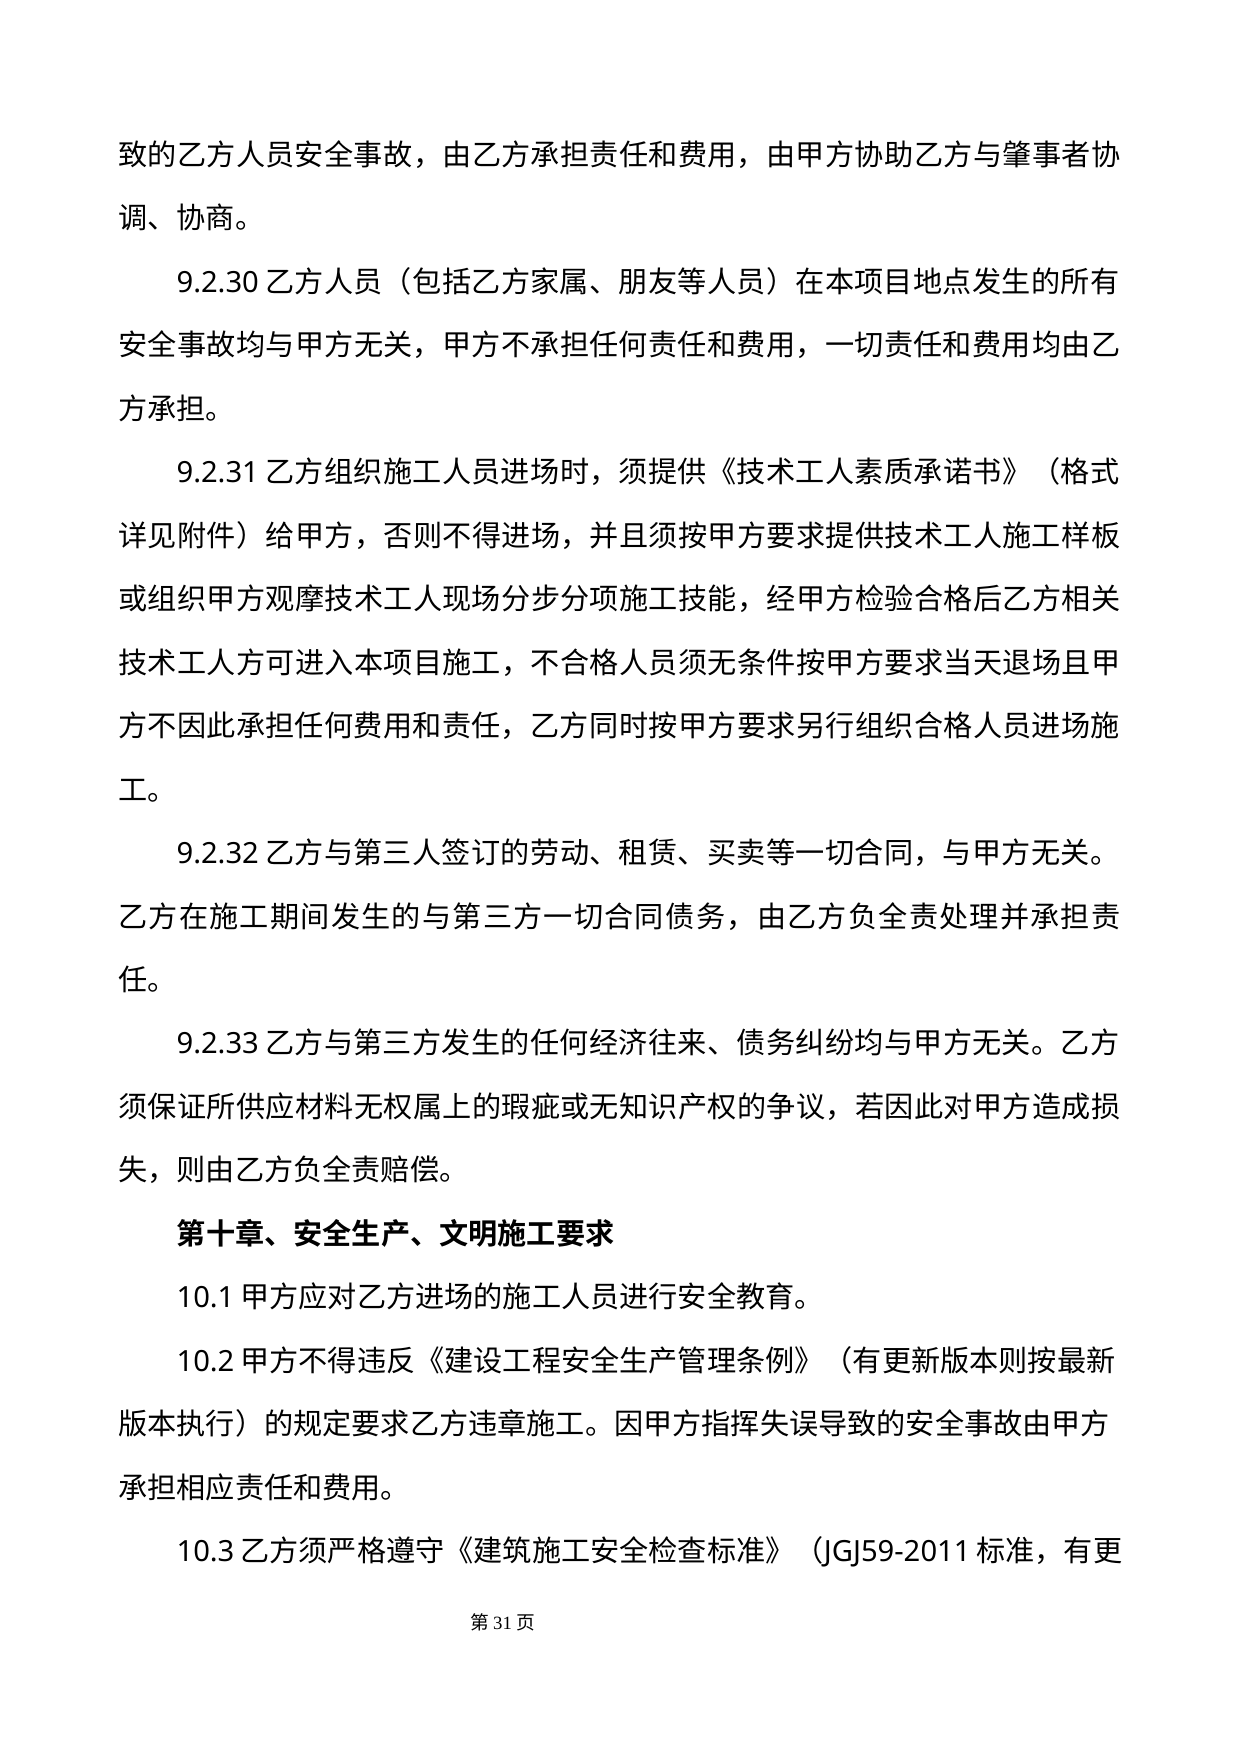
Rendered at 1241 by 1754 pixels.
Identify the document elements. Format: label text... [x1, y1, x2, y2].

text 9.2.33乙方与第三方发生的任何经济往来、债务纠纷均与甲方无关。乙方须保证所供应材料无权属上的瑕疵或无知识产权的争议，若因此对甲方造成损失，则由乙方负全责赔偿。 [118, 1020, 1122, 1189]
text 9.2.32乙方与第三人签订的劳动、租赁、买卖等一切合同，与甲方无关。乙方在施工期间发生的与第三方一切合同债务，由乙方负全责处理并承担责任。 [118, 829, 1122, 999]
text 9.2.31乙方组织施工人员进场时，须提供《技术工人素质承诺书》（格式详见附件）给甲方，否则不得进场，并且须按甲方要求提供技术工人施工样板或组织甲方观摩技术工人现场分步分项施工技能，经甲方检验合格后乙方相关技术工人方可进入本项目施工，不合格人员须无条件按甲方要求当天退场且甲方不因此承担任何费用和责任，乙方同时按甲方要求另行组织合格人员进场施工。 [118, 449, 1122, 808]
text 10.2甲方不得违反《建设工程安全生产管理条例》（有更新版本则按最新版本执行）的规定要求乙方违章施工。因甲方指挥失误导致的安全事故由甲方承担相应责任和费用。 [118, 1337, 1122, 1507]
text 9.2.30乙方人员（包括乙方家属、朋友等人员）在本项目地点发生的所有安全事故均与甲方无关，甲方不承担任何责任和费用，一切责任和费用均由乙方承担。 [118, 258, 1122, 428]
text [118, 1528, 1122, 1570]
text 10.1甲方应对乙方进场的施工人员进行安全教育。 [118, 1274, 1122, 1316]
text 第十章、安全生产、文明施工要求 [118, 1210, 1122, 1253]
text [118, 132, 1122, 237]
